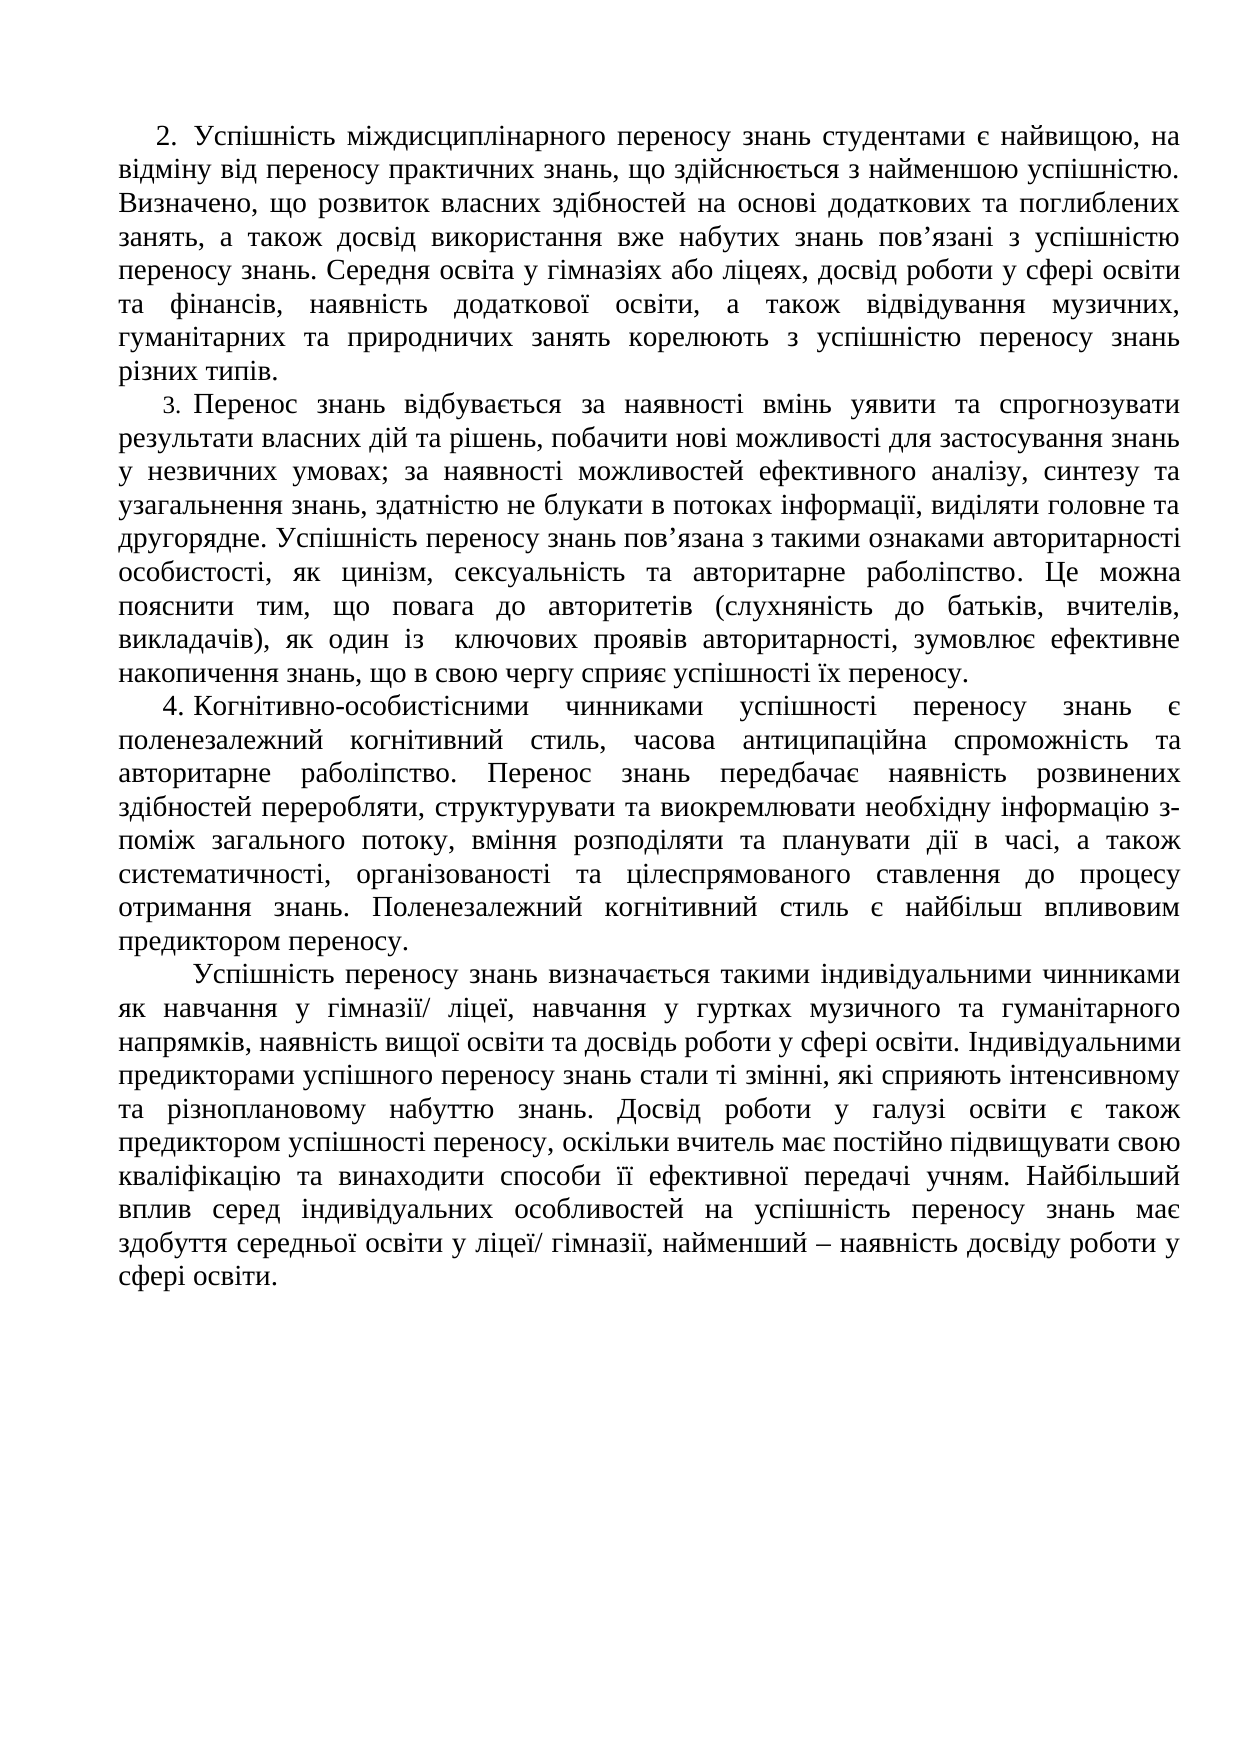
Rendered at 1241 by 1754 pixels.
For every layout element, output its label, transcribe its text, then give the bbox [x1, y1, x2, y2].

list Успішність міждисциплінарного переносу знань студентами є найвищою, на відміну від переносу практичних знань, що здійснюється з найменшою успішністю. Визначено, що розвиток власних здібностей на основі додаткових та поглиблених занять, а також досвід використання вже набутих знань пов’язані з успішністю переносу знань. Середня освіта у гімназіях або ліцеях, досвід роботи у сфері освіти та фінансів, наявність додаткової освіти, а також відвідування музичних, гуманітарних та природничих занять корелюють з успішністю переносу знань різних типів. [118, 118, 1181, 386]
list Когнітивно-особистісними чинниками успішності переносу знань є поленезалежний когнітивний стиль, часова антиципаційна спроможність та авторитарне раболіпство. Перенос знань передбачає наявність розвинених здібностей переробляти, структурувати та виокремлювати необхідну інформацію з-поміж загального потоку, вміння розподіляти та планувати дії в часі, а також систематичності, організованості та цілеспрямованого ставлення до процесу отримання знань. Поленезалежний когнітивний стиль є найбільш впливовим предиктором переносу. [118, 688, 1181, 957]
list Перенос знань відбувається за наявності вмінь уявити та спрогнозувати результати власних дій та рішень, побачити нові можливості для застосування знань у незвичних умовах; за наявності можливостей ефективного аналізу, синтезу та узагальнення знань, здатністю не блукати в потоках інформації, виділяти головне та другорядне. Успішність переносу знань пов’язана з такими ознаками авторитарності особистості, як цинізм, сексуальність та авторитарне раболіпство. Це можна пояснити тим, що повага до авторитетів (слухняність до батьків, вчителів, викладачів), як один із ключових проявів авторитарності, зумовлює ефективне накопичення знань, що в свою чергу сприяє успішності їх переносу. [118, 386, 1181, 688]
list Успішність переносу знань визначається такими індивідуальними чинниками як навчання у гімназії/ ліцеї, навчання у гуртках музичного та гуманітарного напрямків, наявність вищої освіти та досвідь роботи у сфері освіти. Індивідуальними предикторами успішного переносу знань стали ті змінні, які сприяють інтенсивному та різноплановому набуттю знань. Досвід роботи у галузі освіти є також предиктором успішності переносу, оскільки вчитель має постійно підвищувати свою кваліфікацію та винаходити способи її ефективної передачі учням. Найбільший вплив серед індивідуальних особливостей на успішність переносу знань має здобуття середньої освіти у ліцеї/ гімназії, найменший – наявність досвіду роботи у сфері освіти. [118, 957, 1181, 1292]
